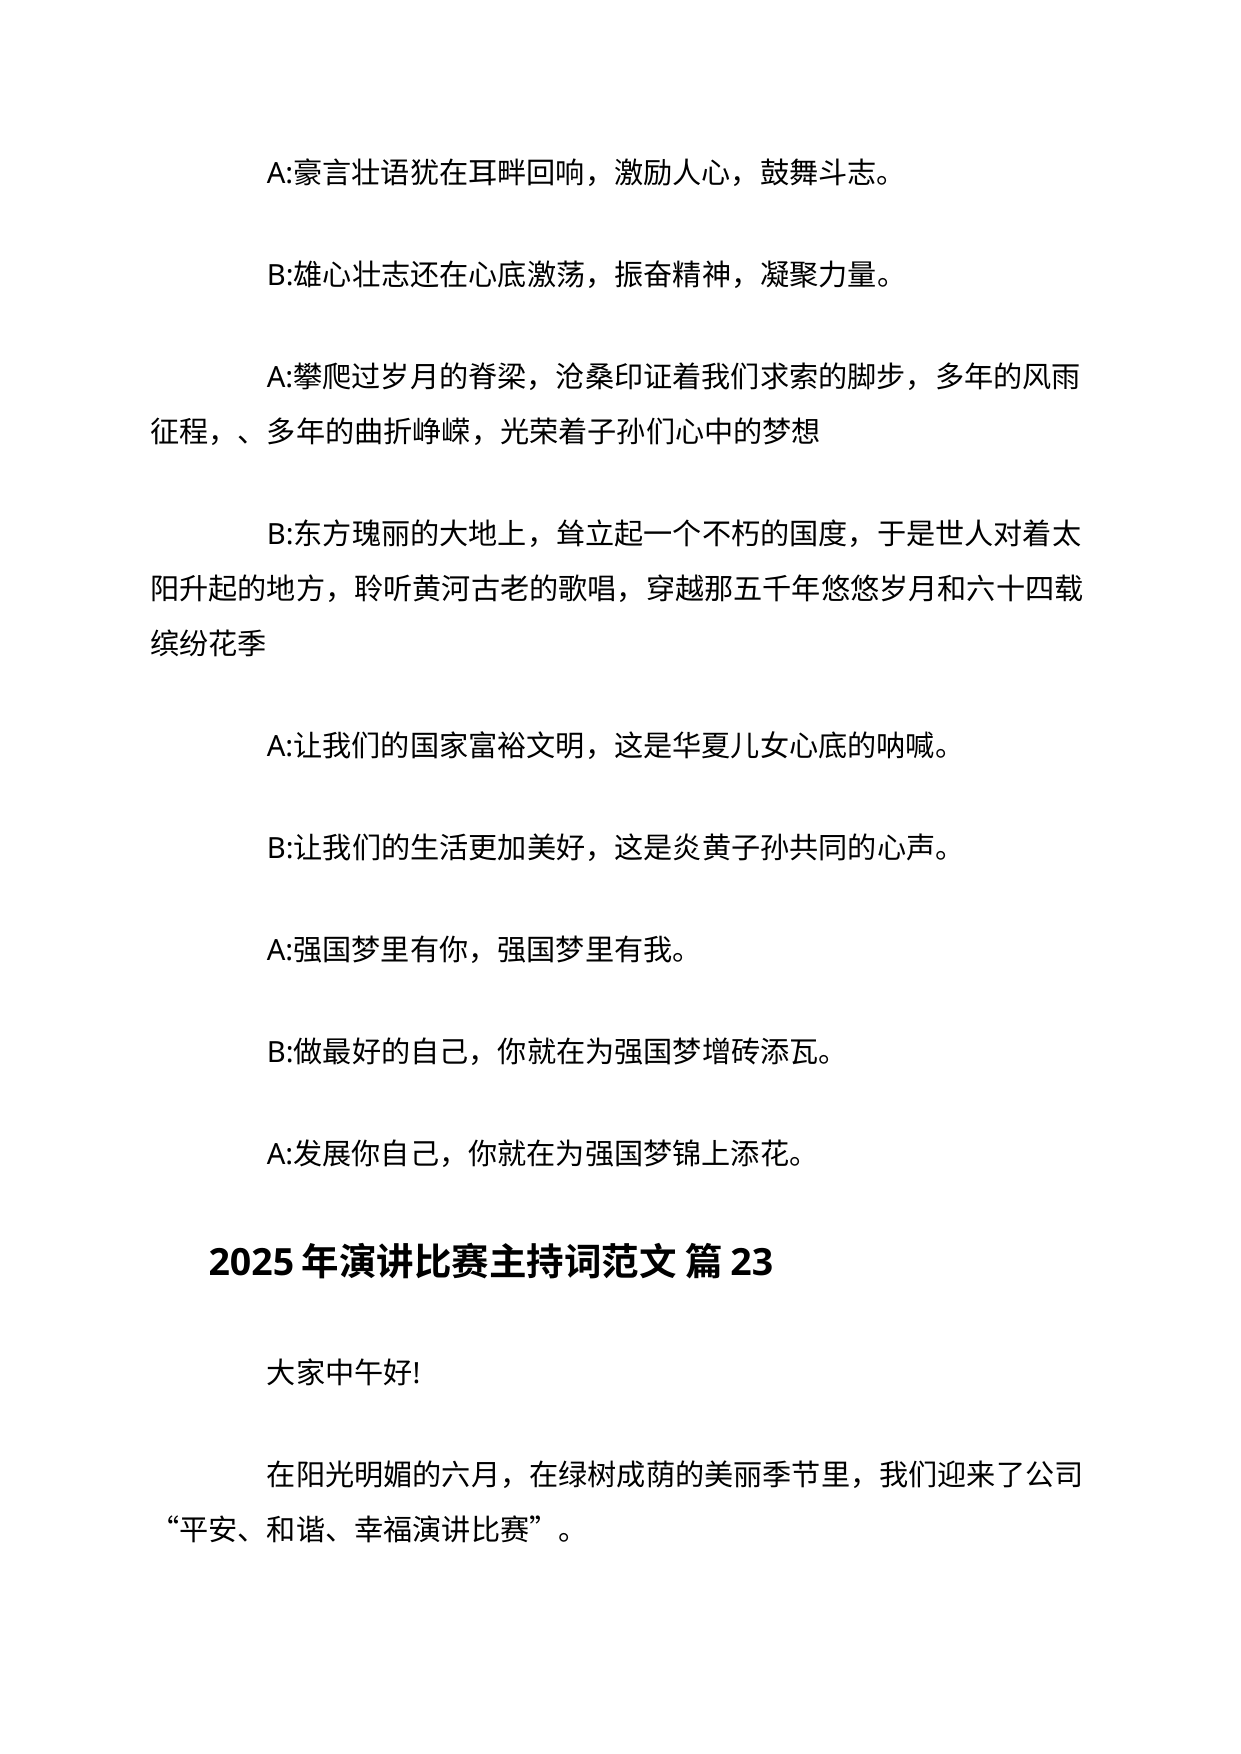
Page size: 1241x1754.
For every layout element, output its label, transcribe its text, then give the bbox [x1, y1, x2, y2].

text A:发展你自己，你就在为强国梦锦上添花。 [150, 1130, 1090, 1173]
text 2025年演讲比赛主持词范文 篇23 [150, 1232, 1090, 1287]
text 大家中午好! [150, 1350, 1090, 1392]
text A:强国梦里有你，强国梦里有我。 [150, 926, 1090, 969]
text A:攀爬过岁月的脊梁，沧桑印证着我们求索的脚步，多年的风雨征程，、多年的曲折峥嵘，光荣着子孙们心中的梦想 [150, 354, 1090, 451]
text B:让我们的生活更加美好，这是炎黄子孙共同的心声。 [150, 824, 1090, 867]
text A:豪言壮语犹在耳畔回响，激励人心，鼓舞斗志。 [150, 150, 1090, 192]
text B:做最好的自己，你就在为强国梦增砖添瓦。 [150, 1028, 1090, 1071]
text 在阳光明媚的六月，在绿树成荫的美丽季节里，我们迎来了公司“平安、和谐、幸福演讲比赛”。 [150, 1452, 1090, 1549]
text A:让我们的国家富裕文明，这是华夏儿女心底的呐喊。 [150, 722, 1090, 765]
text B:东方瑰丽的大地上，耸立起一个不朽的国度，于是世人对着太阳升起的地方，聆听黄河古老的歌唱，穿越那五千年悠悠岁月和六十四载缤纷花季 [150, 511, 1090, 663]
text B:雄心壮志还在心底激荡，振奋精神，凝聚力量。 [150, 252, 1090, 294]
